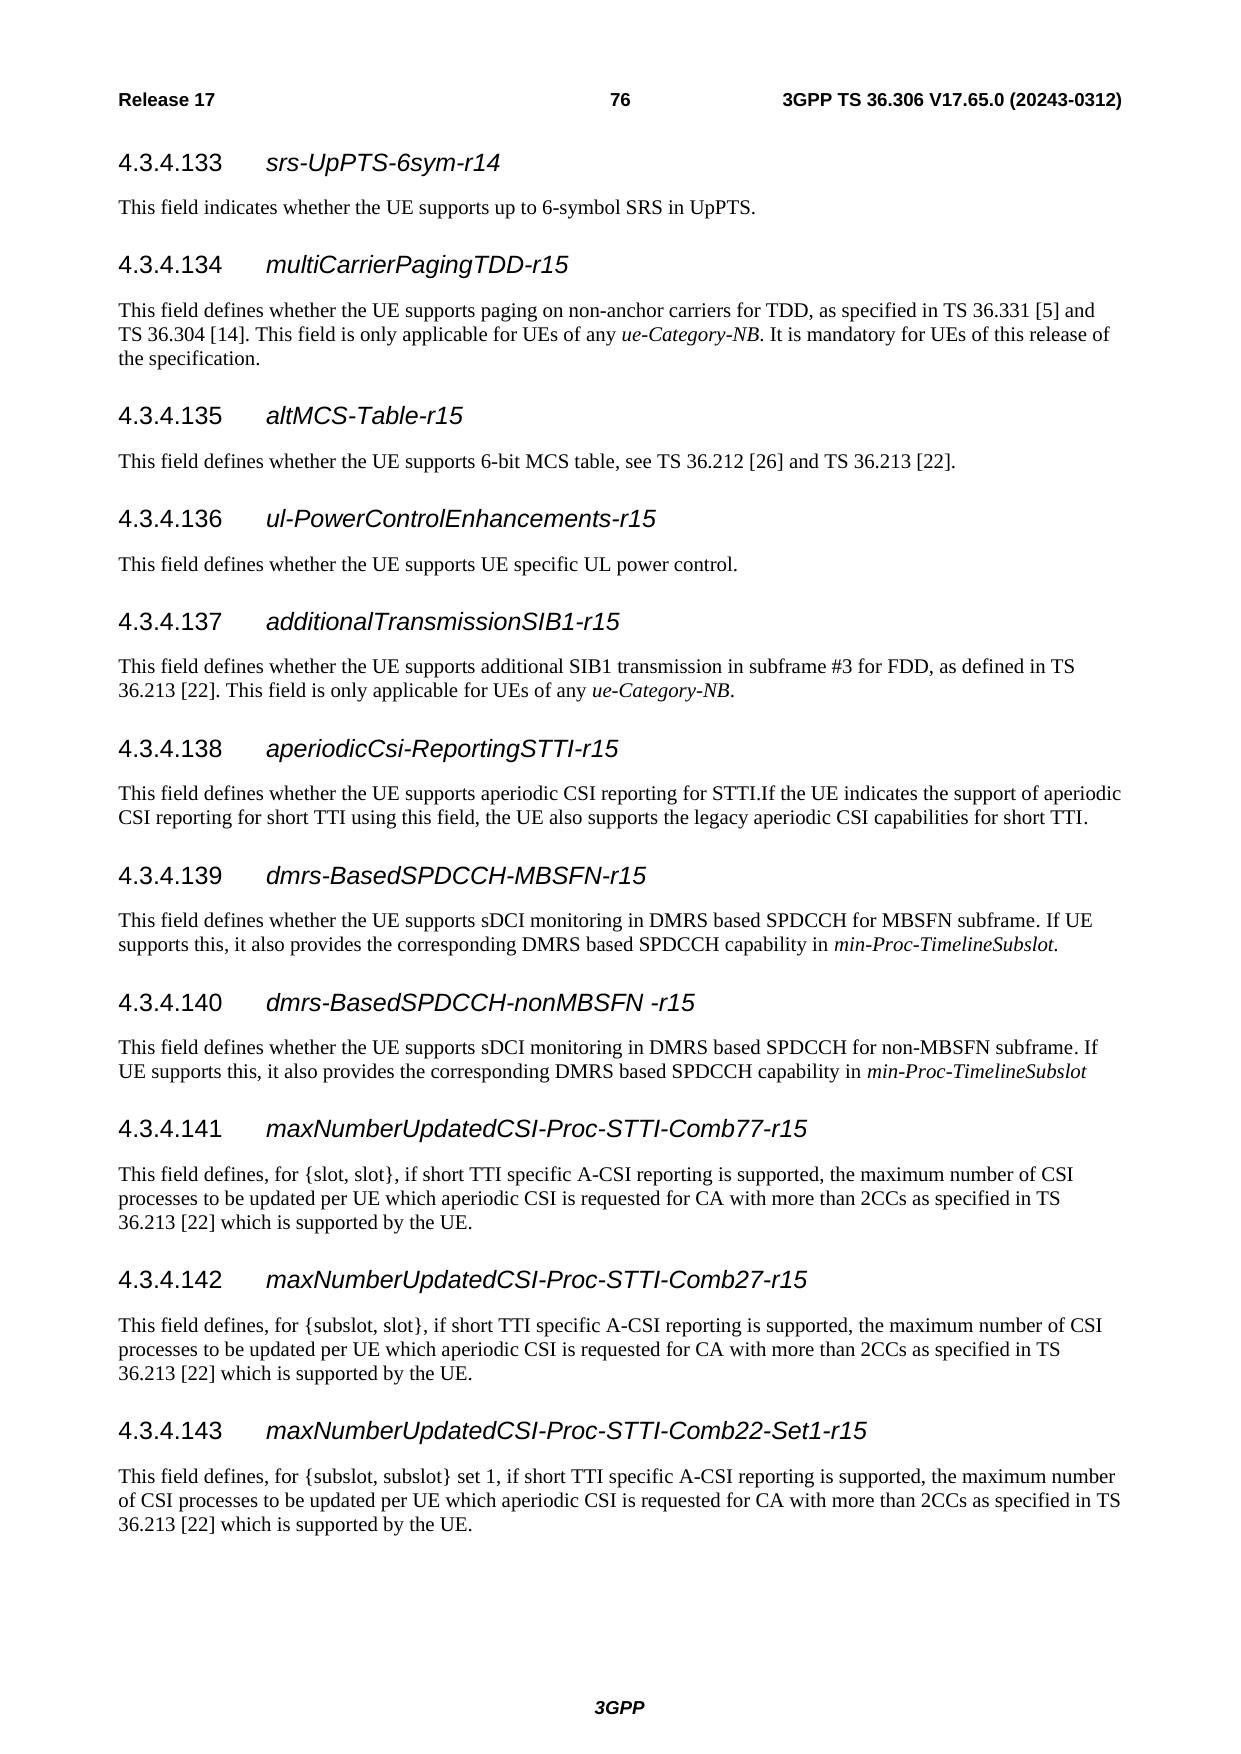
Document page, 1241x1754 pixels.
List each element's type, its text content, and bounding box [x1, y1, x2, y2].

text This field indicates whether the UE supports up to 6-symbol SRS in UpPTS. [118, 195, 1122, 219]
subtitle 4.3.4.143 maxNumberUpdatedCSI-Proc-STTI-Comb22-Set1-r15 [118, 1416, 1122, 1445]
text This field defines, for {subslot, slot}, if short TTI specific A-CSI reporting is supported, the maximum number of CSI processes to be updated per UE which aperiodic CSI is requested for CA with more than 2CCs as specified in TS 36.213 [22] which is supported by the UE. [118, 1313, 1122, 1385]
subtitle 4.3.4.136 ul-PowerControlEnhancements-r15 [118, 504, 1122, 533]
text This field defines whether the UE supports UE specific UL power control. [118, 552, 1122, 576]
subtitle 4.3.4.141 maxNumberUpdatedCSI-Proc-STTI-Comb77-r15 [118, 1114, 1122, 1143]
text This field defines whether the UE supports sDCI monitoring in DMRS based SPDCCH for MBSFN subframe. If UE supports this, it also provides the corresponding DMRS based SPDCCH capability in min-Proc-TimelineSubslot. [118, 908, 1122, 956]
text This field defines, for {subslot, subslot} set 1, if short TTI specific A-CSI reporting is supported, the maximum number of CSI processes to be updated per UE which aperiodic CSI is requested for CA with more than 2CCs as specified in TS 36.213 [22] which is supported by the UE. [118, 1464, 1122, 1536]
text This field defines whether the UE supports 6-bit MCS table, see TS 36.212 [26] and TS 36.213 [22]. [118, 449, 1122, 473]
text This field defines, for {slot, slot}, if short TTI specific A-CSI reporting is supported, the maximum number of CSI processes to be updated per UE which aperiodic CSI is requested for CA with more than 2CCs as specified in TS 36.213 [22] which is supported by the UE. [118, 1162, 1122, 1234]
subtitle 4.3.4.137 additionalTransmissionSIB1-r15 [118, 607, 1122, 636]
text This field defines whether the UE supports sDCI monitoring in DMRS based SPDCCH for non-MBSFN subframe. If UE supports this, it also provides the corresponding DMRS based SPDCCH capability in min-Proc-TimelineSubslot [118, 1035, 1122, 1083]
text This field defines whether the UE supports aperiodic CSI reporting for STTI.If the UE indicates the support of aperiodic CSI reporting for short TTI using this field, the UE also supports the legacy aperiodic CSI capabilities for short TTI. [118, 781, 1122, 829]
subtitle 4.3.4.138 aperiodicCsi-ReportingSTTI-r15 [118, 734, 1122, 762]
text This field defines whether the UE supports paging on non-anchor carriers for TDD, as specified in TS 36.331 [5] and TS 36.304 [14]. This field is only applicable for UEs of any ue-Category-NB. It is mandatory for UEs of this release of the specification. [118, 298, 1122, 370]
text This field defines whether the UE supports additional SIB1 transmission in subframe #3 for FDD, as defined in TS 36.213 [22]. This field is only applicable for UEs of any ue-Category-NB. [118, 654, 1122, 702]
subtitle 4.3.4.134 multiCarrierPagingTDD-r15 [118, 250, 1122, 279]
subtitle 4.3.4.140 dmrs-BasedSPDCCH-nonMBSFN -r15 [118, 987, 1122, 1016]
subtitle 4.3.4.142 maxNumberUpdatedCSI-Proc-STTI-Comb27-r15 [118, 1265, 1122, 1294]
subtitle 4.3.4.139 dmrs-BasedSPDCCH-MBSFN-r15 [118, 861, 1122, 889]
subtitle 4.3.4.133 srs-UpPTS-6sym-r14 [118, 147, 1122, 176]
subtitle 4.3.4.135 altMCS-Table-r15 [118, 401, 1122, 430]
